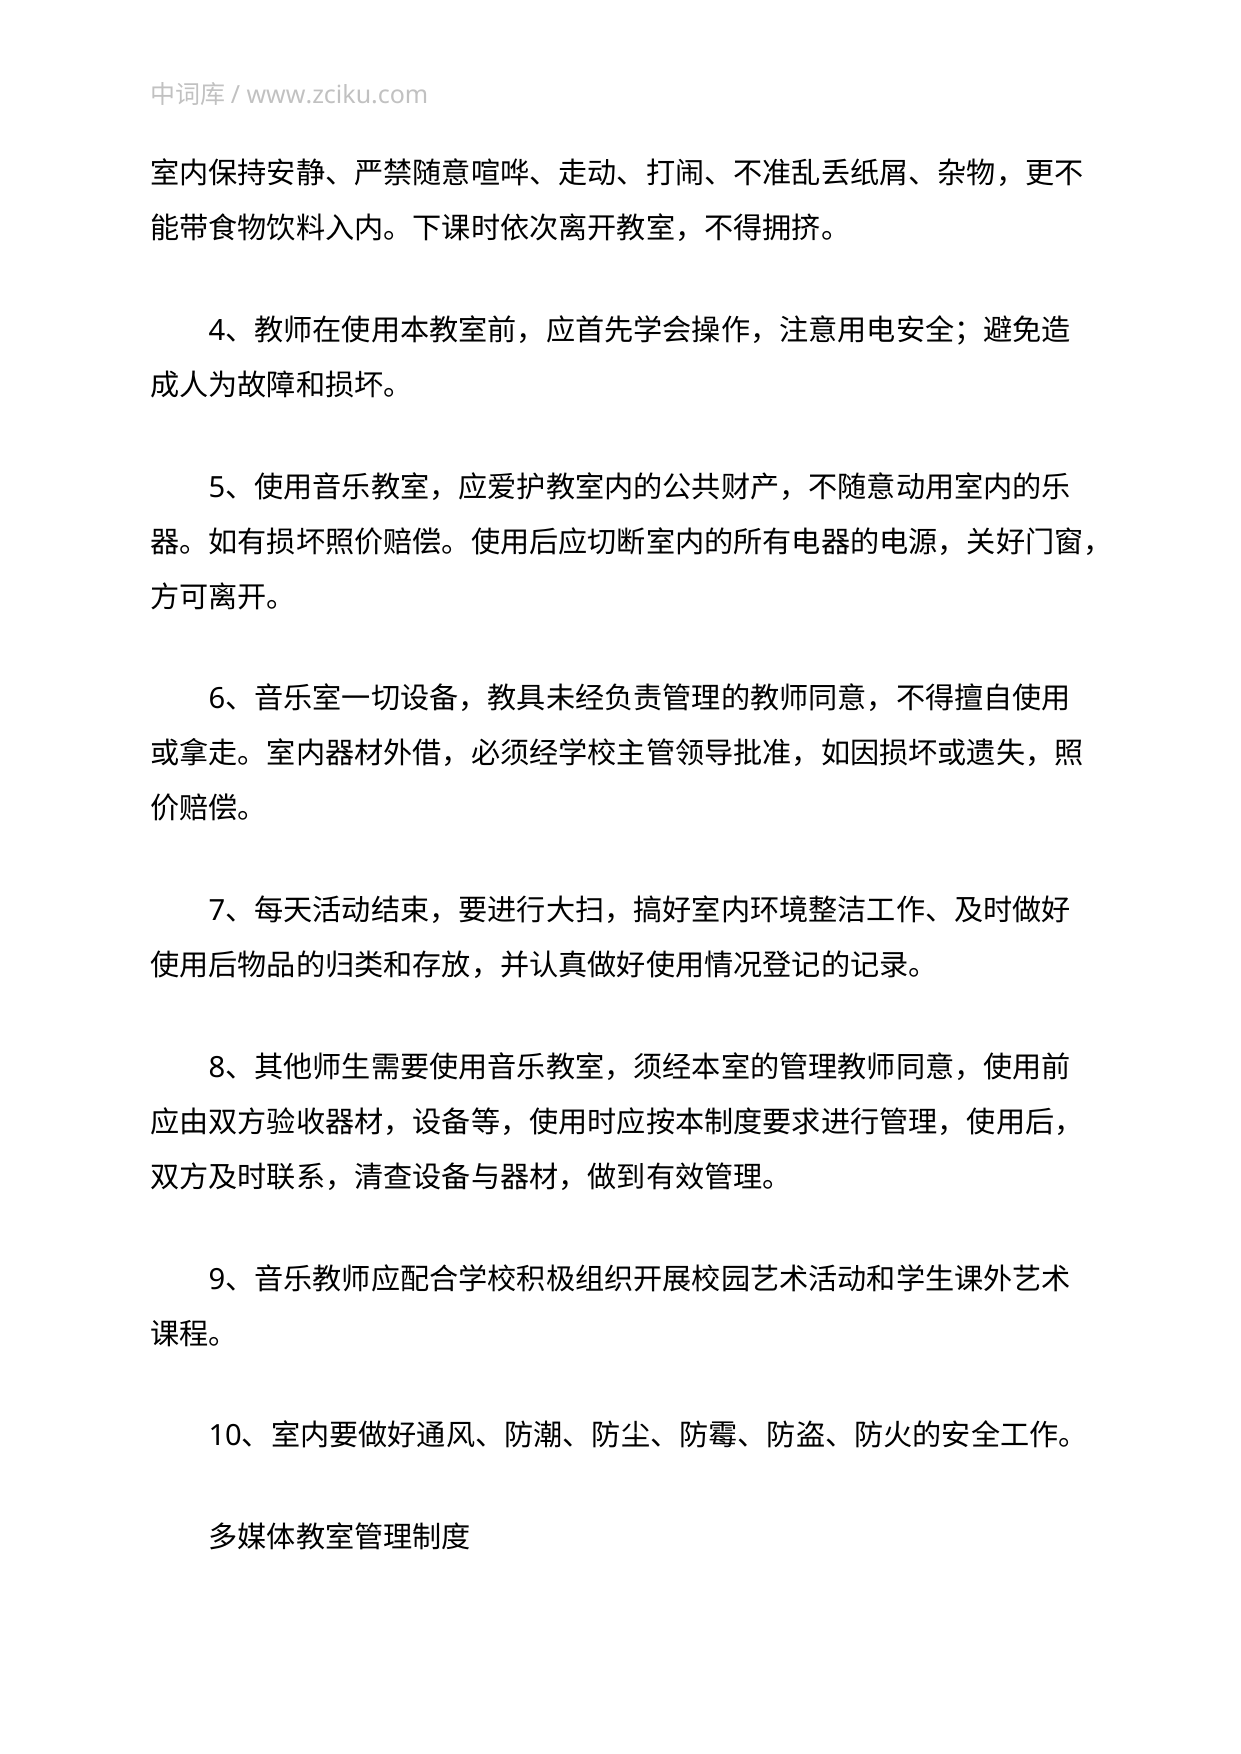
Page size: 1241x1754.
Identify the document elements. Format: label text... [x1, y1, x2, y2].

text 5、使用音乐教室，应爱护教室内的公共财产，不随意动用室内的乐器。如有损坏照价赔偿。使用后应切断室内的所有电器的电源，关好门窗，方可离开。 [150, 463, 1090, 616]
text 10、室内要做好通风、防潮、防尘、防霉、防盗、防火的安全工作。 [150, 1412, 1090, 1454]
text 6、音乐室一切设备，教具未经负责管理的教师同意，不得擅自使用或拿走。室内器材外借，必须经学校主管领导批准，如因损坏或遗失，照价赔偿。 [150, 675, 1090, 827]
text 9、音乐教师应配合学校积极组织开展校园艺术活动和学生课外艺术课程。 [150, 1255, 1090, 1352]
text 8、其他师生需要使用音乐教室，须经本室的管理教师同意，使用前应由双方验收器材，设备等，使用时应按本制度要求进行管理，使用后，双方及时联系，清查设备与器材，做到有效管理。 [150, 1043, 1090, 1196]
text 4、教师在使用本教室前，应首先学会操作，注意用电安全；避免造成人为故障和损坏。 [150, 307, 1090, 404]
text 多媒体教室管理制度 [150, 1514, 1090, 1556]
text 7、每天活动结束，要进行大扫，搞好室内环境整洁工作、及时做好使用后物品的归类和存放，并认真做好使用情况登记的记录。 [150, 887, 1090, 984]
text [150, 150, 1090, 247]
